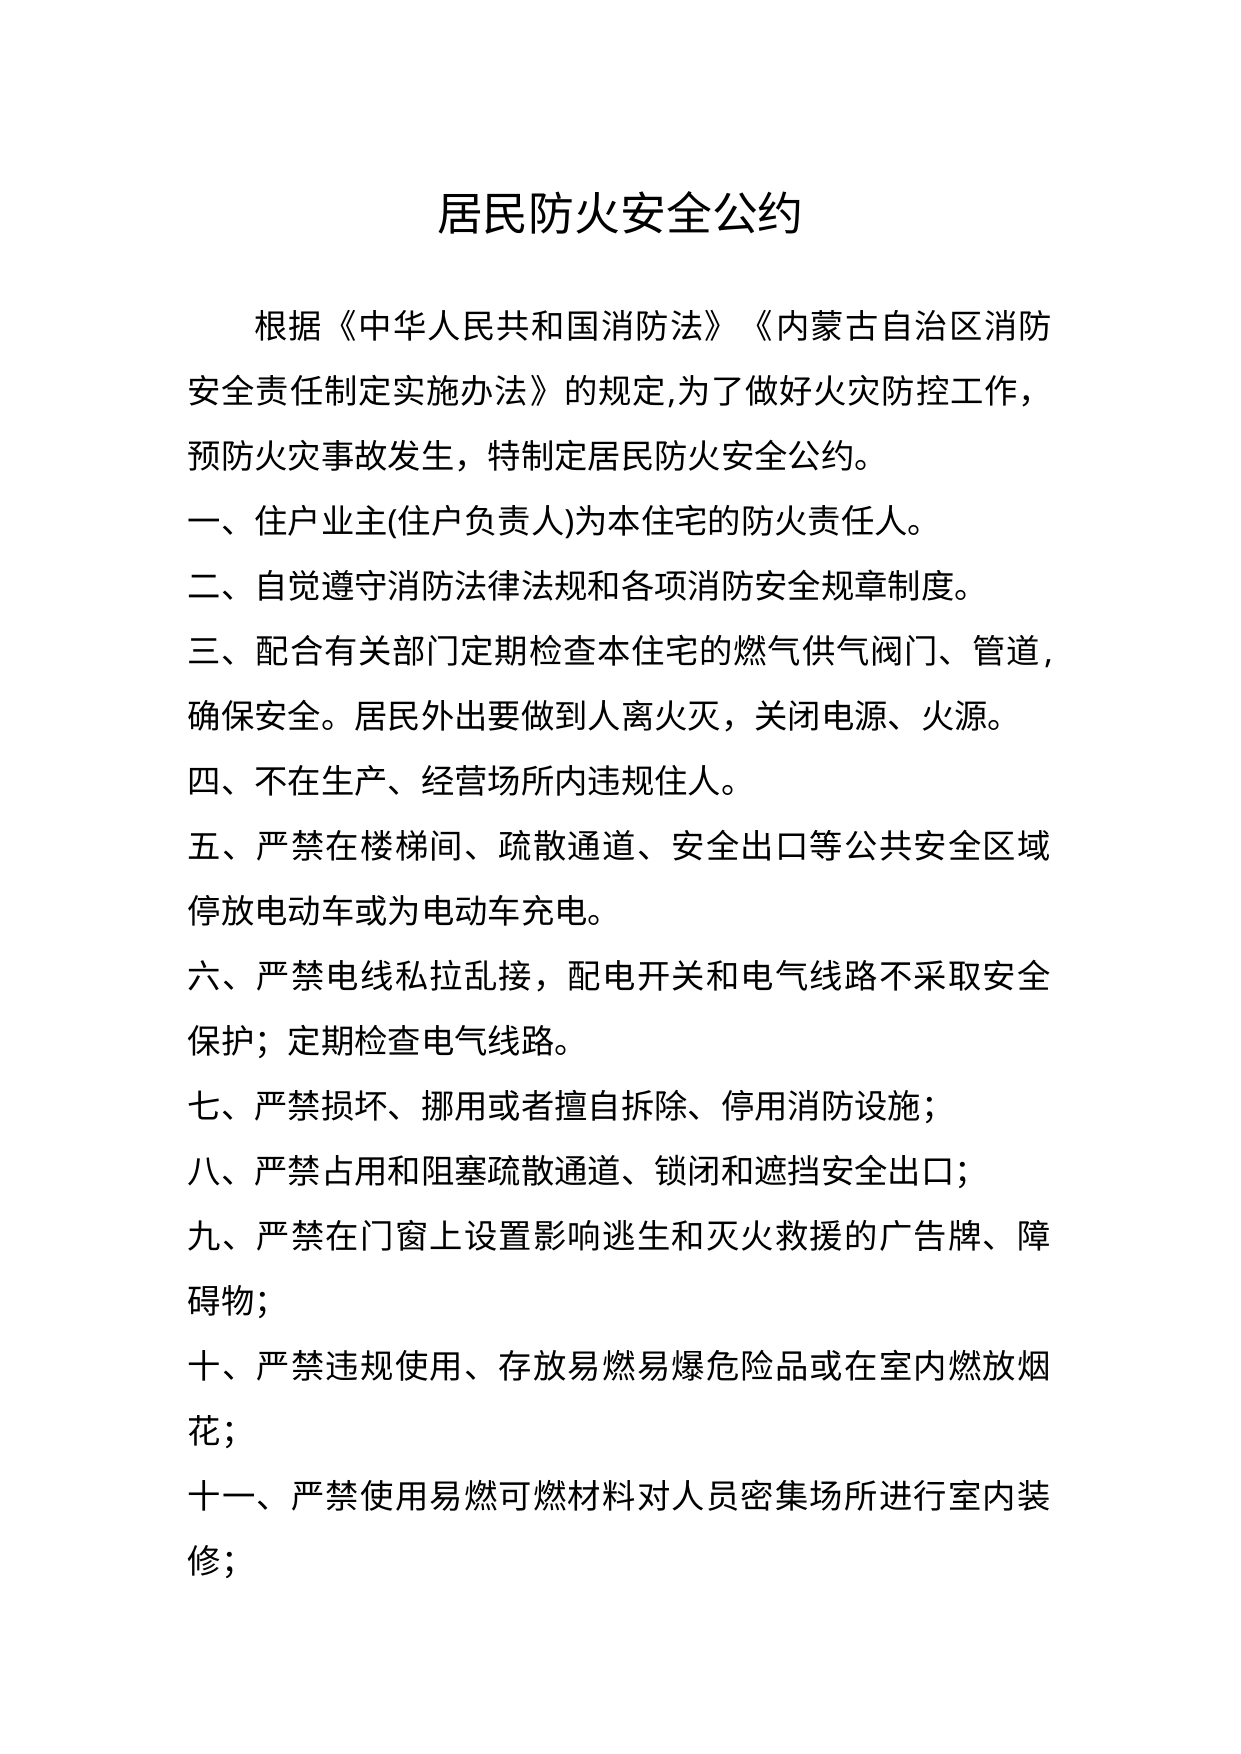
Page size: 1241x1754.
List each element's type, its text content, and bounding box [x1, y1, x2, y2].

text 七、严禁损坏、挪用或者擅自拆除、停用消防设施； [187, 1072, 1053, 1137]
text 九、严禁在门窗上设置影响逃生和灭火救援的广告牌、障碍物； [187, 1202, 1053, 1332]
text 三、配合有关部门定期检查本住宅的燃气供气阀门、管道,确保安全。居民外出要做到人离火灭，关闭电源、火源。 [187, 617, 1053, 747]
text 十一、严禁使用易燃可燃材料对人员密集场所进行室内装修； [187, 1462, 1053, 1592]
text 六、严禁电线私拉乱接，配电开关和电气线路不采取安全保护；定期检查电气线路。 [187, 942, 1053, 1072]
text 一、住户业主(住户负责人)为本住宅的防火责任人。 [187, 487, 1053, 552]
text 十、严禁违规使用、存放易燃易爆危险品或在室内燃放烟花； [187, 1332, 1053, 1462]
text 八、严禁占用和阻塞疏散通道、锁闭和遮挡安全出口； [187, 1137, 1053, 1202]
text 五、严禁在楼梯间、疏散通道、安全出口等公共安全区域停放电动车或为电动车充电。 [187, 812, 1053, 942]
text 根据《中华人民共和国消防法》《内蒙古自治区消防安全责任制定实施办法》的规定,为了做好火灾防控工作，预防火灾事故发生，特制定居民防火安全公约。 [187, 292, 1053, 487]
text 四、不在生产、经营场所内违规住人。 [187, 747, 1053, 812]
text 二、自觉遵守消防法律法规和各项消防安全规章制度。 [187, 552, 1053, 617]
text 居民防火安全公约 [187, 162, 1053, 259]
